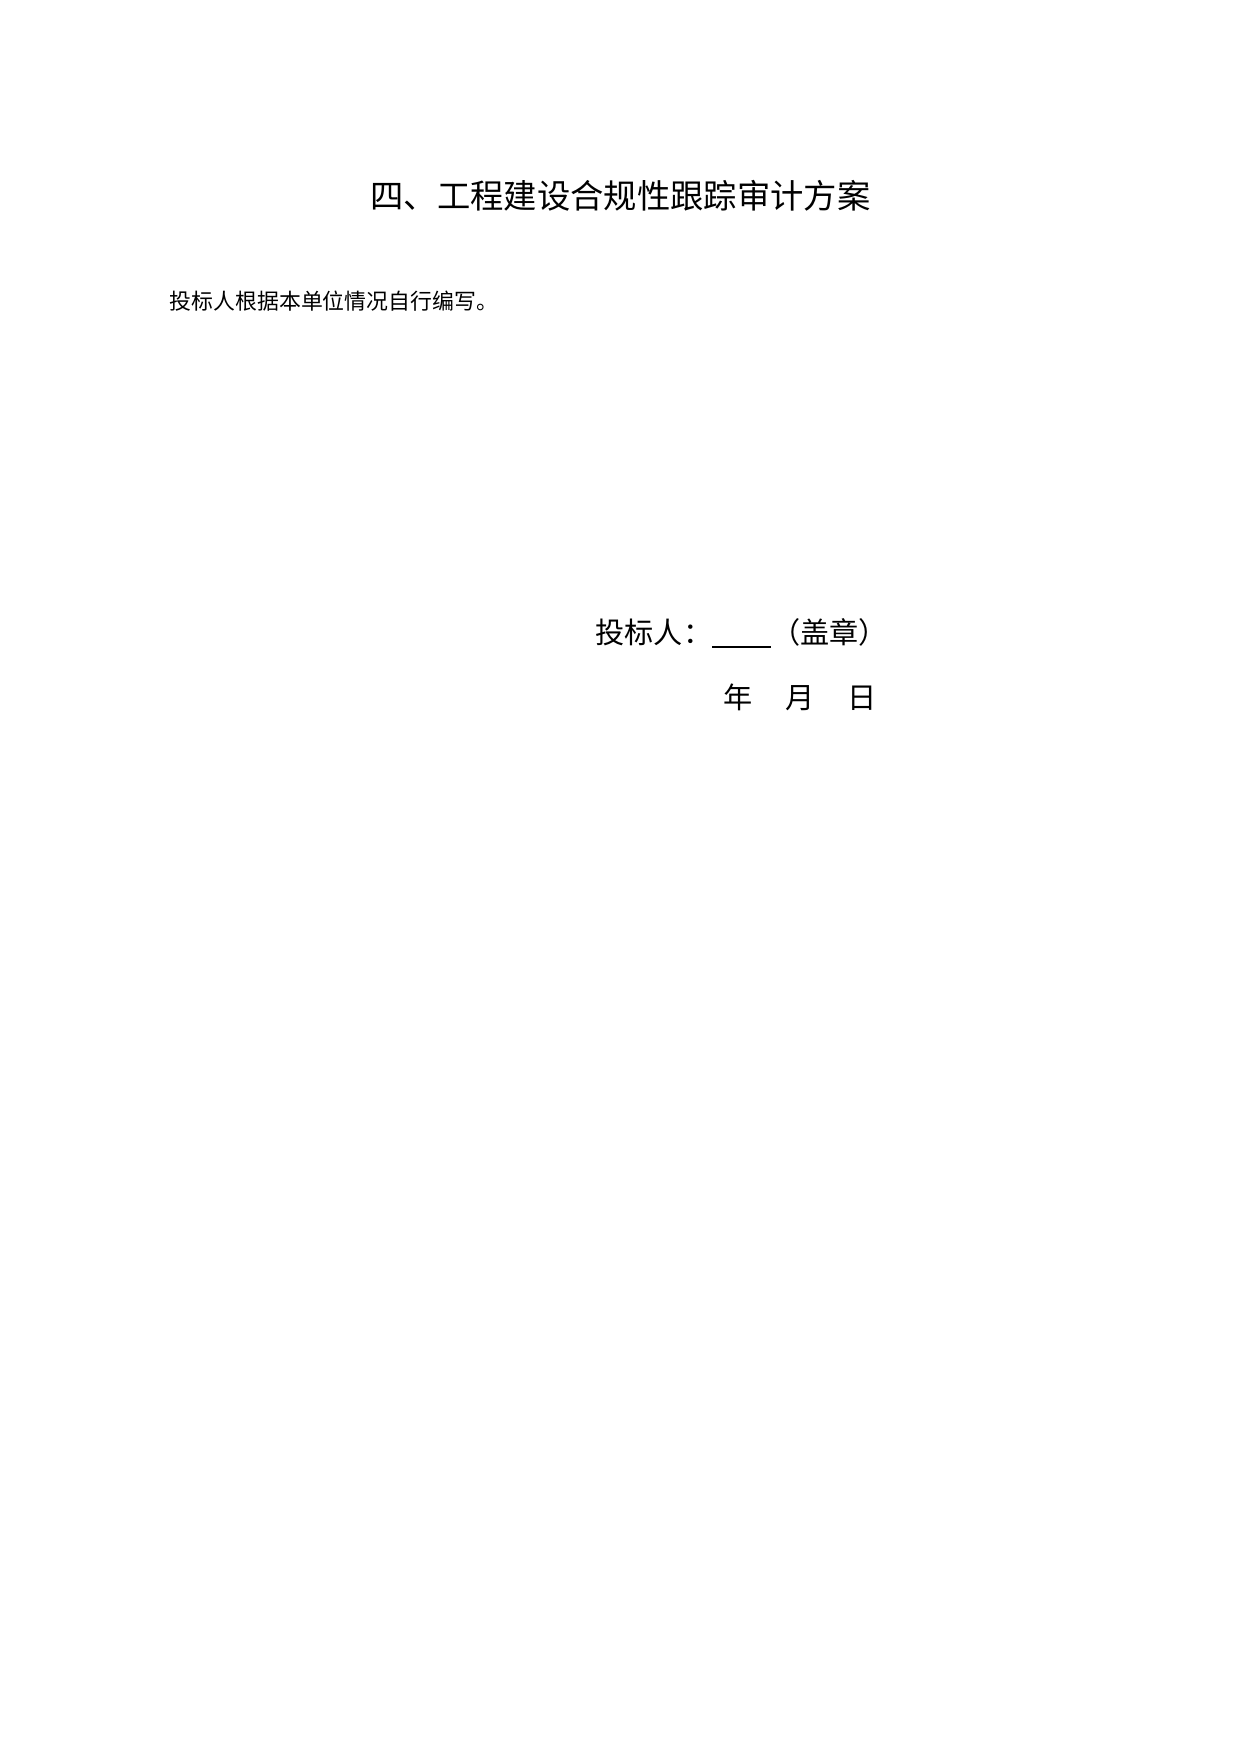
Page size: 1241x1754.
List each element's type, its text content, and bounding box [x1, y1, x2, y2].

text 年 月 日 [169, 663, 1071, 728]
subtitle 四、工程建设合规性跟踪审计方案 [169, 162, 1071, 227]
text 投标人根据本单位情况自行编写。 [169, 283, 1071, 316]
text 投标人： （盖章） [169, 598, 1071, 663]
